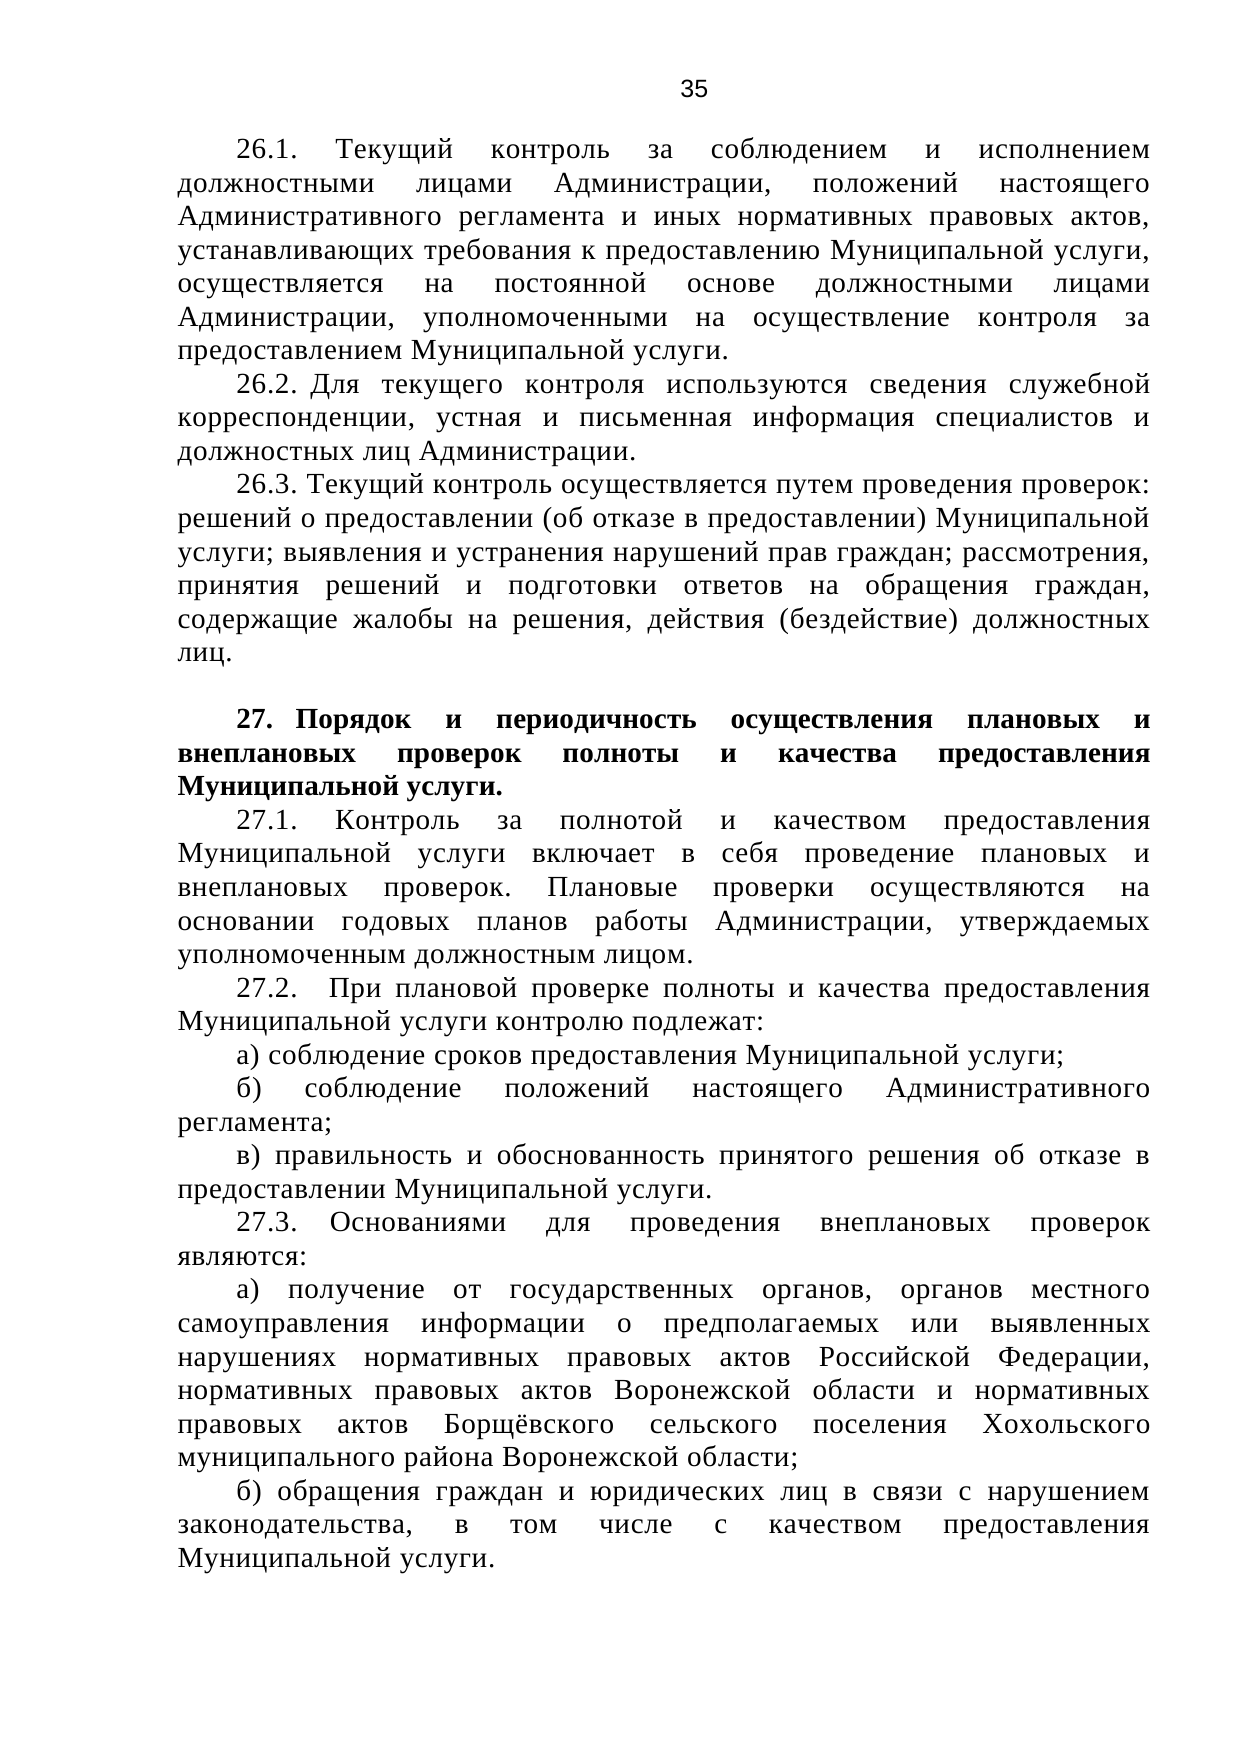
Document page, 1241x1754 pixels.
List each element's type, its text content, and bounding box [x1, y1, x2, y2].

text 27.1. Контроль за полнотой и качеством предоставления Муниципальной услуги включает в себя проведение плановых и внеплановых проверок. Плановые проверки осуществляются на основании годовых планов работы Администрации, утверждаемых уполномоченным должностным лицом. [177, 802, 1152, 970]
text б) обращения граждан и юридических лиц в связи с нарушением законодательства, в том числе с качеством предоставления Муниципальной услуги. [177, 1473, 1152, 1573]
text а) соблюдение сроков предоставления Муниципальной услуги; [177, 1037, 1152, 1070]
list При плановой проверке полноты и качества предоставления Муниципальной услуги контролю подлежат: [177, 970, 1152, 1037]
text в) правильность и обоснованность принятого решения об отказе в предоставлении Муниципальной услуги. [177, 1137, 1152, 1204]
list Основаниями для проведения внеплановых проверок являются: [177, 1204, 1152, 1272]
list Порядок и периодичность осуществления плановых и внеплановых проверок полноты и качества предоставления Муниципальной услуги. [177, 701, 1152, 802]
text б) соблюдение положений настоящего Административного регламента; [177, 1070, 1152, 1137]
text 26.1. Текущий контроль за соблюдением и исполнением должностными лицами Администрации, положений настоящего Административного регламента и иных нормативных правовых актов, устанавливающих требования к предоставлению Муниципальной услуги, осуществляется на постоянной основе должностными лицами Администрации, уполномоченными на осуществление контроля за предоставлением Муниципальной услуги. [177, 131, 1152, 366]
list Для текущего контроля используются сведения служебной корреспонденции, устная и письменная информация специалистов и должностных лиц Администрации. [177, 366, 1152, 467]
text а) получение от государственных органов, органов местного самоуправления информации о предполагаемых или выявленных нарушениях нормативных правовых актов Российской Федерации, нормативных правовых актов Воронежской области и нормативных правовых актов Борщёвского сельского поселения Хохольского муниципального района Воронежской области; [177, 1272, 1152, 1473]
text 26.3. Текущий контроль осуществляется путем проведения проверок: решений о предоставлении (об отказе в предоставлении) Муниципальной услуги; выявления и устранения нарушений прав граждан; рассмотрения, принятия решений и подготовки ответов на обращения граждан, содержащие жалобы на решения, действия (бездействие) должностных лиц. [177, 467, 1152, 668]
